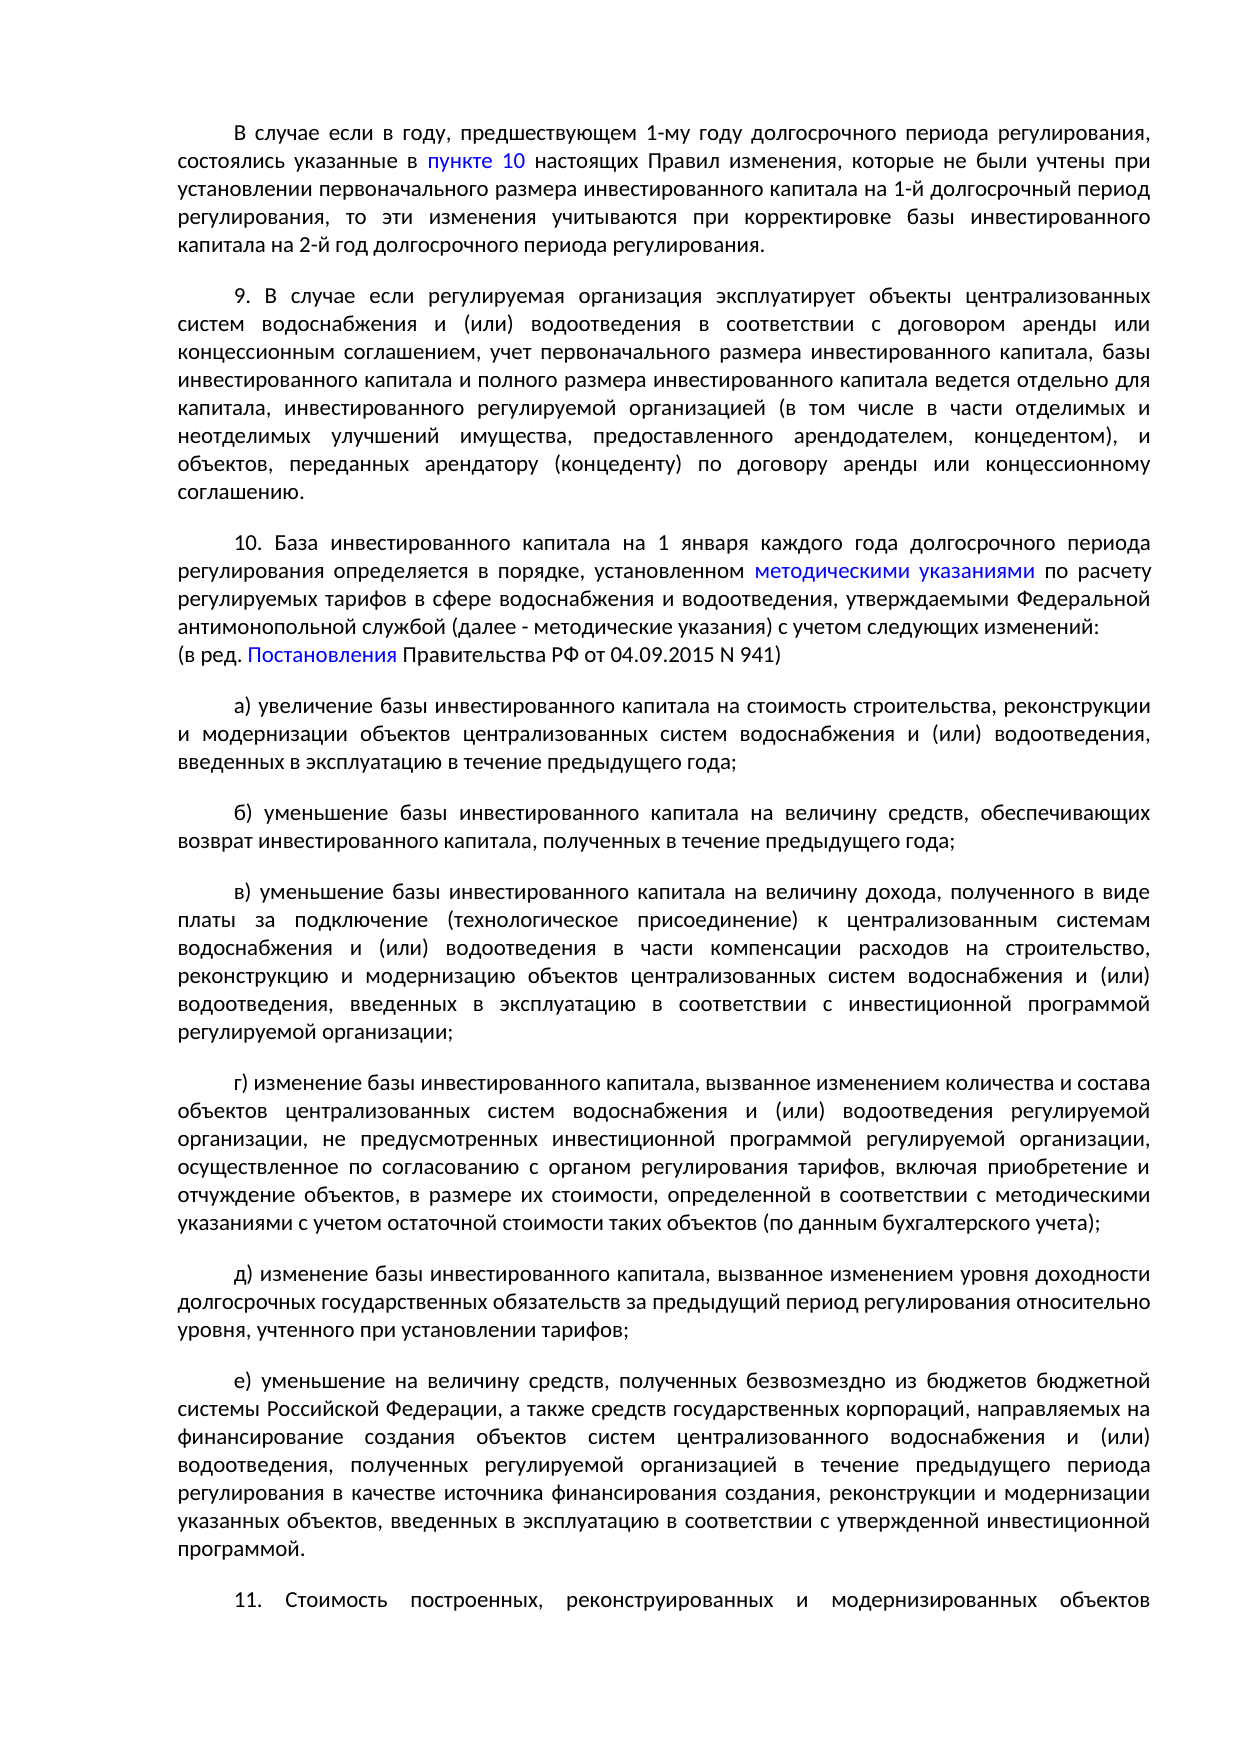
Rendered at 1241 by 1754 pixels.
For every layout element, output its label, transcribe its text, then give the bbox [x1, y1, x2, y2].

text 10. База инвестированного капитала на 1 января каждого года долгосрочного периода регулирования определяется в порядке, установленном методическими указаниями по расчету регулируемых тарифов в сфере водоснабжения и водоотведения, утверждаемыми Федеральной антимонопольной службой (далее - методические указания) с учетом следующих изменений: [177, 528, 1152, 640]
text д) изменение базы инвестированного капитала, вызванное изменением уровня доходности долгосрочных государственных обязательств за предыдущий период регулирования относительно уровня, учтенного при установлении тарифов; [177, 1259, 1152, 1343]
text г) изменение базы инвестированного капитала, вызванное изменением количества и состава объектов централизованных систем водоснабжения и (или) водоотведения регулируемой организации, не предусмотренных инвестиционной программой регулируемой организации, осуществленное по согласованию с органом регулирования тарифов, включая приобретение и отчуждение объектов, в размере их стоимости, определенной в соответствии с методическими указаниями с учетом остаточной стоимости таких объектов (по данным бухгалтерского учета); [177, 1068, 1152, 1236]
text (в ред. Постановления Правительства РФ от 04.09.2015 N 941) [177, 640, 1152, 668]
text 9. В случае если регулируемая организация эксплуатирует объекты централизованных систем водоснабжения и (или) водоотведения в соответствии с договором аренды или концессионным соглашением, учет первоначального размера инвестированного капитала, базы инвестированного капитала и полного размера инвестированного капитала ведется отдельно для капитала, инвестированного регулируемой организацией (в том числе в части отделимых и неотделимых улучшений имущества, предоставленного арендодателем, концедентом), и объектов, переданных арендатору (концеденту) по договору аренды или концессионному соглашению. [177, 281, 1152, 505]
text е) уменьшение на величину средств, полученных безвозмездно из бюджетов бюджетной системы Российской Федерации, а также средств государственных корпораций, направляемых на финансирование создания объектов систем централизованного водоснабжения и (или) водоотведения, полученных регулируемой организацией в течение предыдущего периода регулирования в качестве источника финансирования создания, реконструкции и модернизации указанных объектов, введенных в эксплуатацию в соответствии с утвержденной инвестиционной программой. [177, 1366, 1152, 1562]
text В случае если в году, предшествующем 1-му году долгосрочного периода регулирования, состоялись указанные в пункте 10 настоящих Правил изменения, которые не были учтены при установлении первоначального размера инвестированного капитала на 1-й долгосрочный период регулирования, то эти изменения учитываются при корректировке базы инвестированного капитала на 2-й год долгосрочного периода регулирования. [177, 118, 1152, 258]
text а) увеличение базы инвестированного капитала на стоимость строительства, реконструкции и модернизации объектов централизованных систем водоснабжения и (или) водоотведения, введенных в эксплуатацию в течение предыдущего года; [177, 691, 1152, 775]
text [177, 1585, 1152, 1613]
text в) уменьшение базы инвестированного капитала на величину дохода, полученного в виде платы за подключение (технологическое присоединение) к централизованным системам водоснабжения и (или) водоотведения в части компенсации расходов на строительство, реконструкцию и модернизацию объектов централизованных систем водоснабжения и (или) водоотведения, введенных в эксплуатацию в соответствии с инвестиционной программой регулируемой организации; [177, 877, 1152, 1045]
text б) уменьшение базы инвестированного капитала на величину средств, обеспечивающих возврат инвестированного капитала, полученных в течение предыдущего года; [177, 798, 1152, 854]
